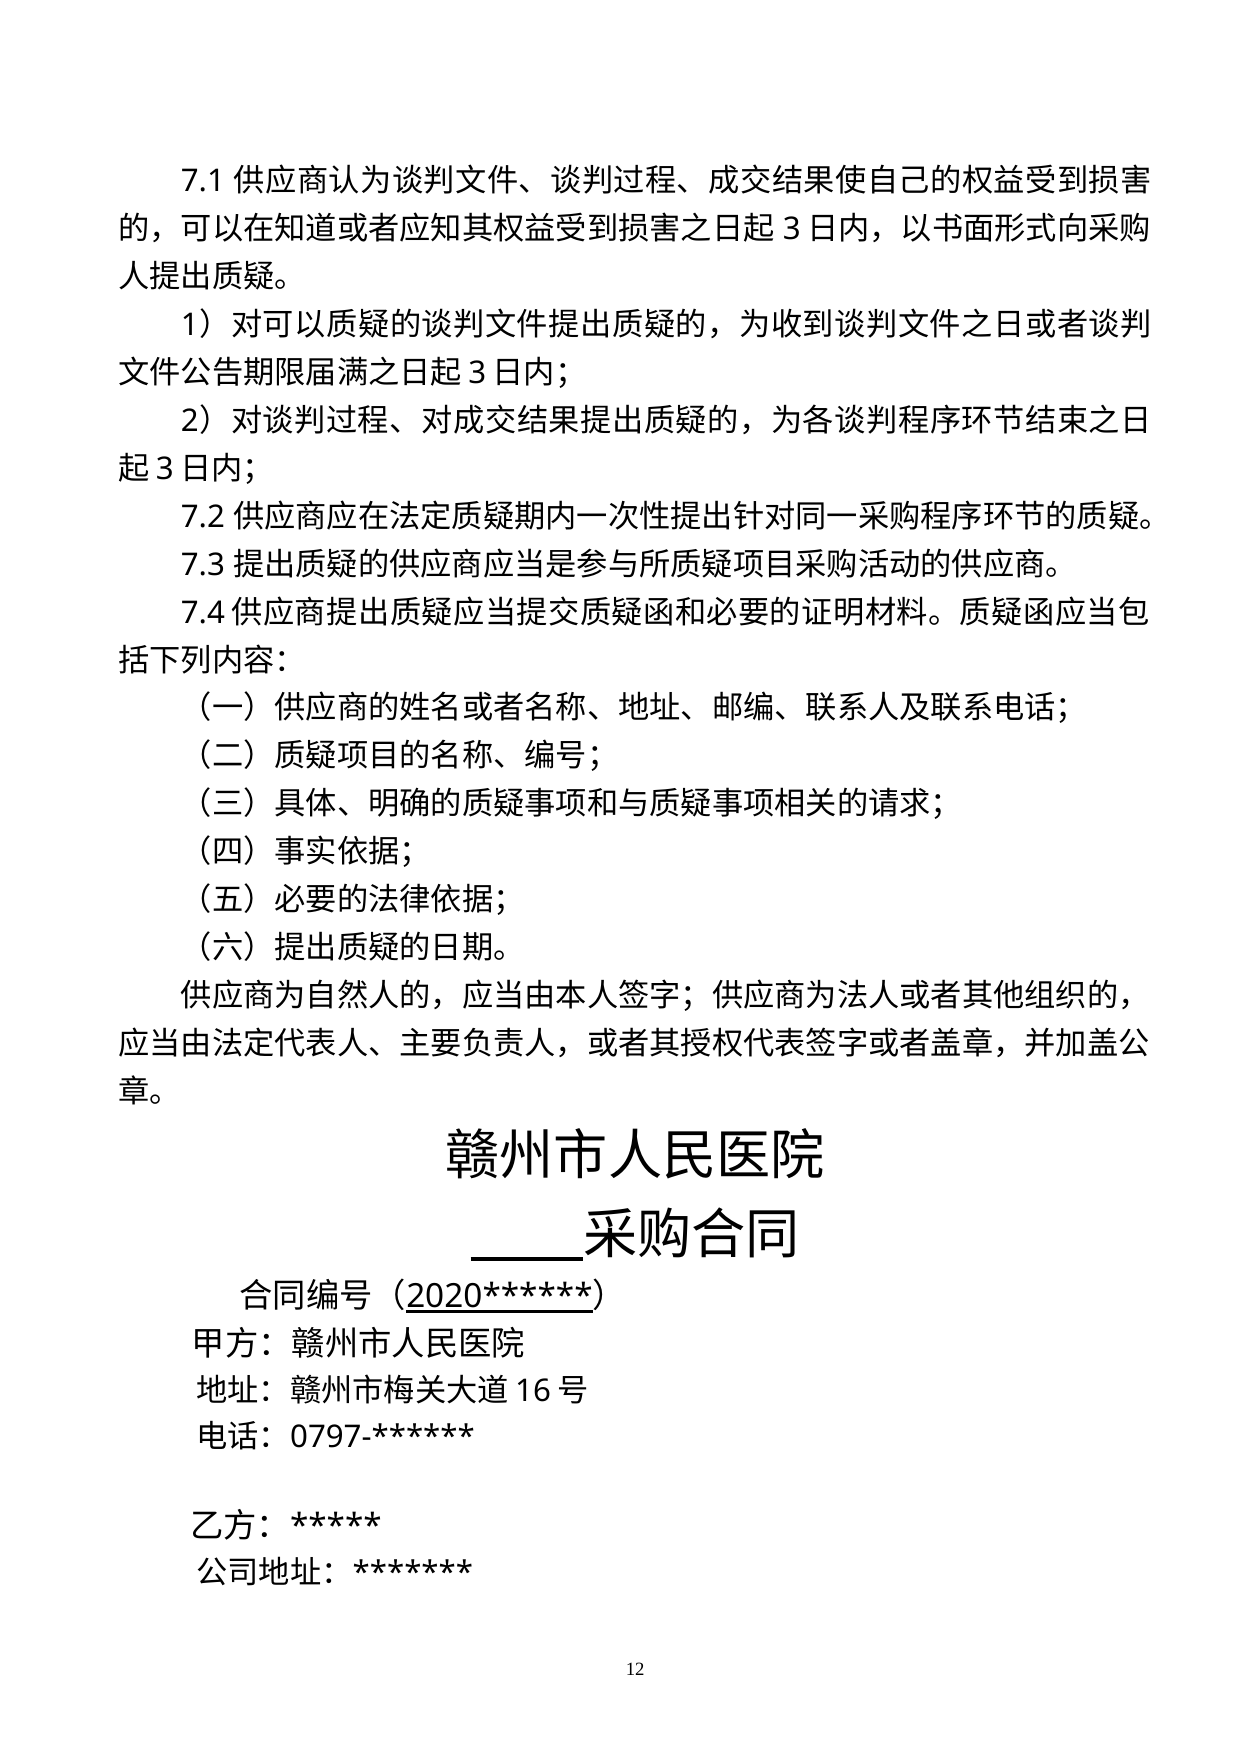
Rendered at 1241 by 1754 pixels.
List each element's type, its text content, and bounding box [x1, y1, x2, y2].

text 电话：0797-****** [118, 1411, 1152, 1456]
text 供应商为自然人的，应当由本人签字；供应商为法人或者其他组织的，应当由法定代表人、主要负责人，或者其授权代表签字或者盖章，并加盖公章。 [118, 968, 1152, 1112]
text 公司地址：******* [118, 1547, 1152, 1593]
text 1）对可以质疑的谈判文件提出质疑的，为收到谈判文件之日或者谈判文件公告期限届满之日起3日内； [118, 297, 1152, 393]
text 7.2 供应商应在法定质疑期内一次性提出针对同一采购程序环节的质疑。 [118, 489, 1152, 537]
subtitle 采购合同 [118, 1190, 1152, 1269]
text 地址：赣州市梅关大道16号 [118, 1365, 1152, 1411]
text 7.1 供应商认为谈判文件、谈判过程、成交结果使自己的权益受到损害的，可以在知道或者应知其权益受到损害之日起3日内，以书面形式向采购人提出质疑。 [118, 153, 1152, 297]
subtitle 乙方：***** [190, 1499, 1152, 1547]
text 合同编号（2020******） [118, 1269, 1152, 1317]
text （六）提出质疑的日期。 [118, 920, 1152, 968]
text 7.3 提出质疑的供应商应当是参与所质疑项目采购活动的供应商。 [118, 537, 1152, 585]
text （三）具体、明确的质疑事项和与质疑事项相关的请求； [118, 776, 1152, 824]
text 2）对谈判过程、对成交结果提出质疑的，为各谈判程序环节结束之日起3日内； [118, 393, 1152, 489]
text （一）供应商的姓名或者名称、地址、邮编、联系人及联系电话； [118, 681, 1152, 728]
text （四）事实依据； [118, 824, 1152, 872]
text 7.4供应商提出质疑应当提交质疑函和必要的证明材料。质疑函应当包括下列内容： [118, 585, 1152, 681]
text （五）必要的法律依据； [118, 872, 1152, 920]
subtitle 甲方：赣州市人民医院 [118, 1317, 1152, 1365]
text （二）质疑项目的名称、编号； [118, 728, 1152, 776]
subtitle 赣州市人民医院 [118, 1112, 1152, 1190]
